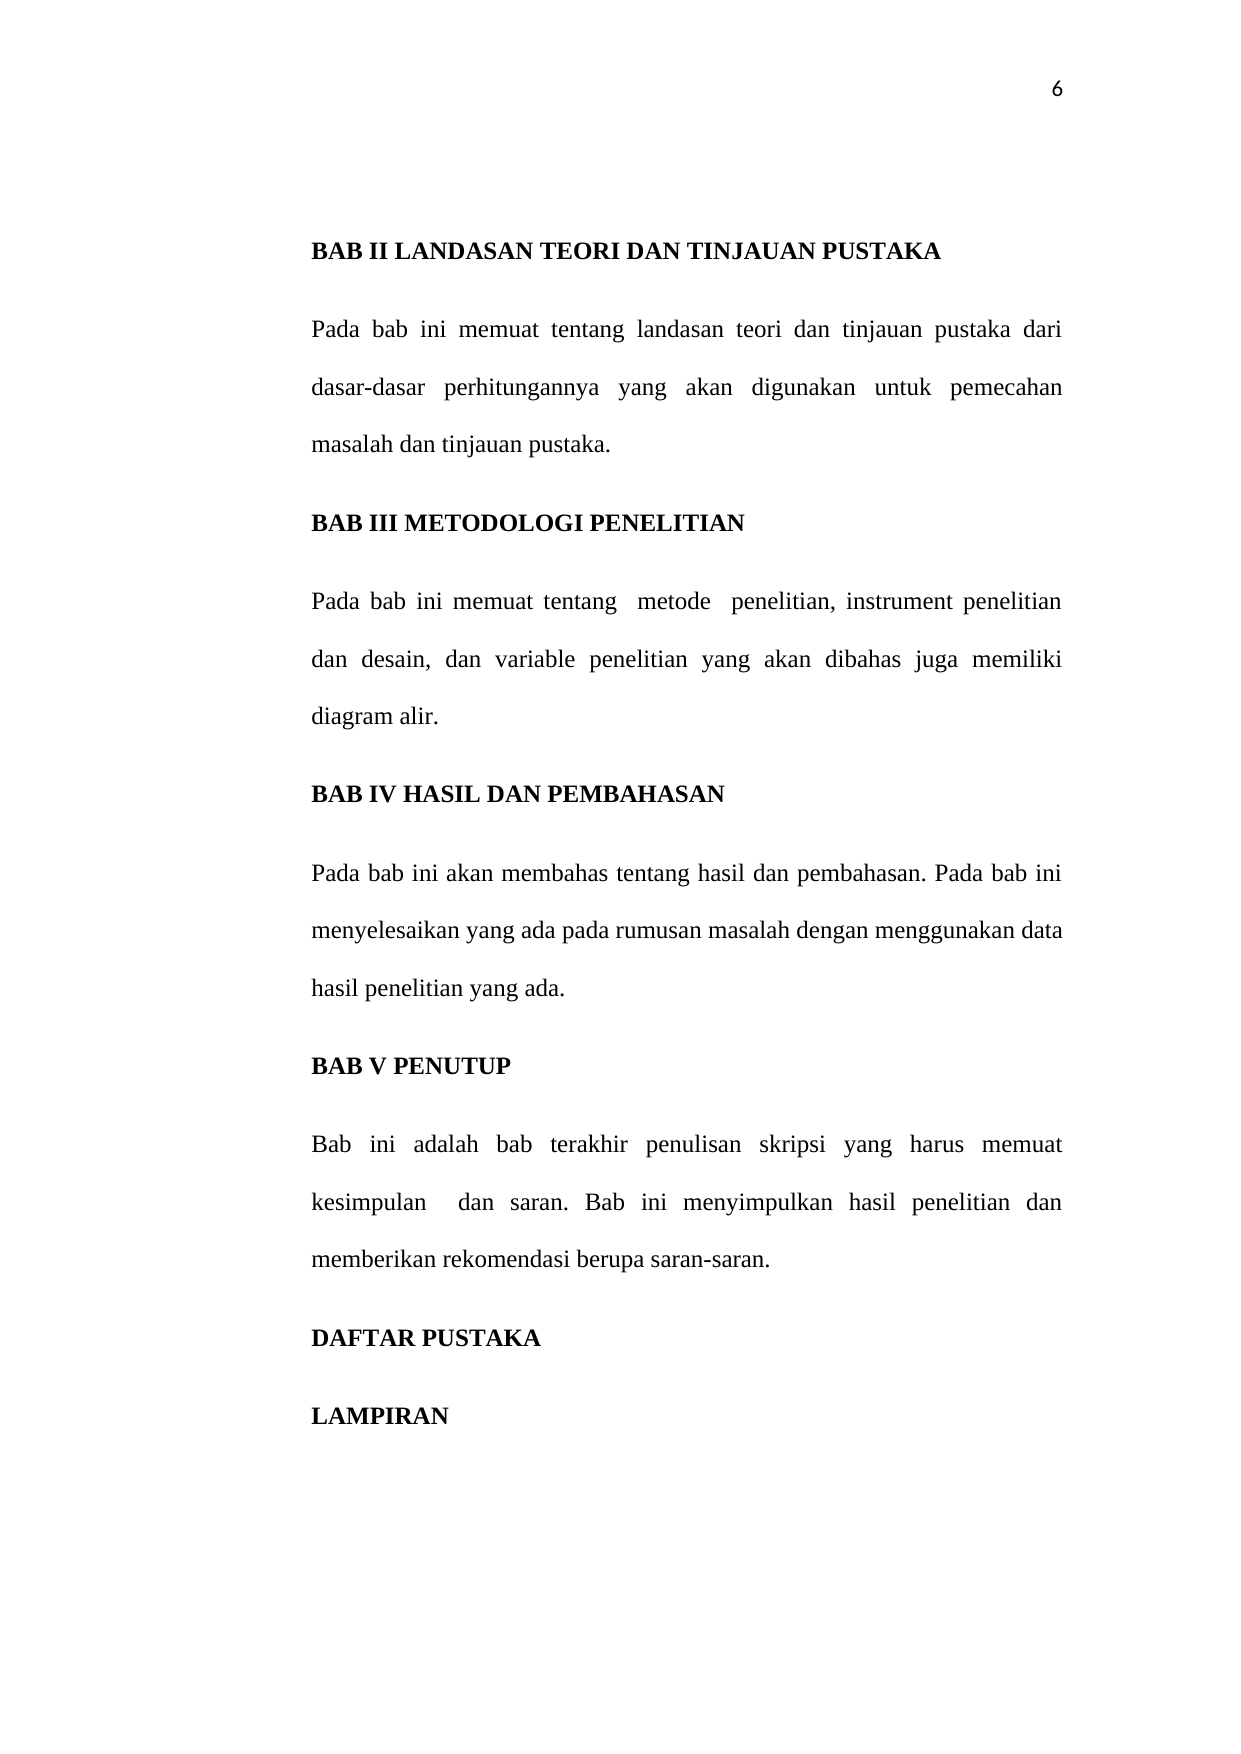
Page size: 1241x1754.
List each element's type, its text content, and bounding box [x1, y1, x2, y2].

text LAMPIRAN [311, 1401, 1063, 1430]
text Pada bab ini memuat tentang landasan teori dan tinjauan pustaka dari dasar-dasar perhitungannya yang akan digunakan untuk pemecahan masalah dan tinjauan pustaka. [311, 314, 1063, 458]
text Pada bab ini akan membahas tentang hasil dan pembahasan. Pada bab ini menyelesaikan yang ada pada rumusan masalah dengan menggunakan data hasil penelitian yang ada. [311, 858, 1063, 1002]
text Bab ini adalah bab terakhir penulisan skripsi yang harus memuat kesimpulan dan saran. Bab ini menyimpulkan hasil penelitian dan memberikan rekomendasi berupa saran-saran. [311, 1129, 1063, 1273]
text BAB II LANDASAN TEORI DAN TINJAUAN PUSTAKA [311, 236, 1063, 265]
text BAB IV HASIL DAN PEMBAHASAN [311, 779, 1063, 808]
text Pada bab ini memuat tentang metode penelitian, instrument penelitian dan desain, dan variable penelitian yang akan dibahas juga memiliki diagram alir. [311, 586, 1063, 730]
text DAFTAR PUSTAKA [311, 1323, 1063, 1352]
text BAB III METODOLOGI PENELITIAN [311, 508, 1063, 537]
text BAB V PENUTUP [311, 1051, 1063, 1080]
